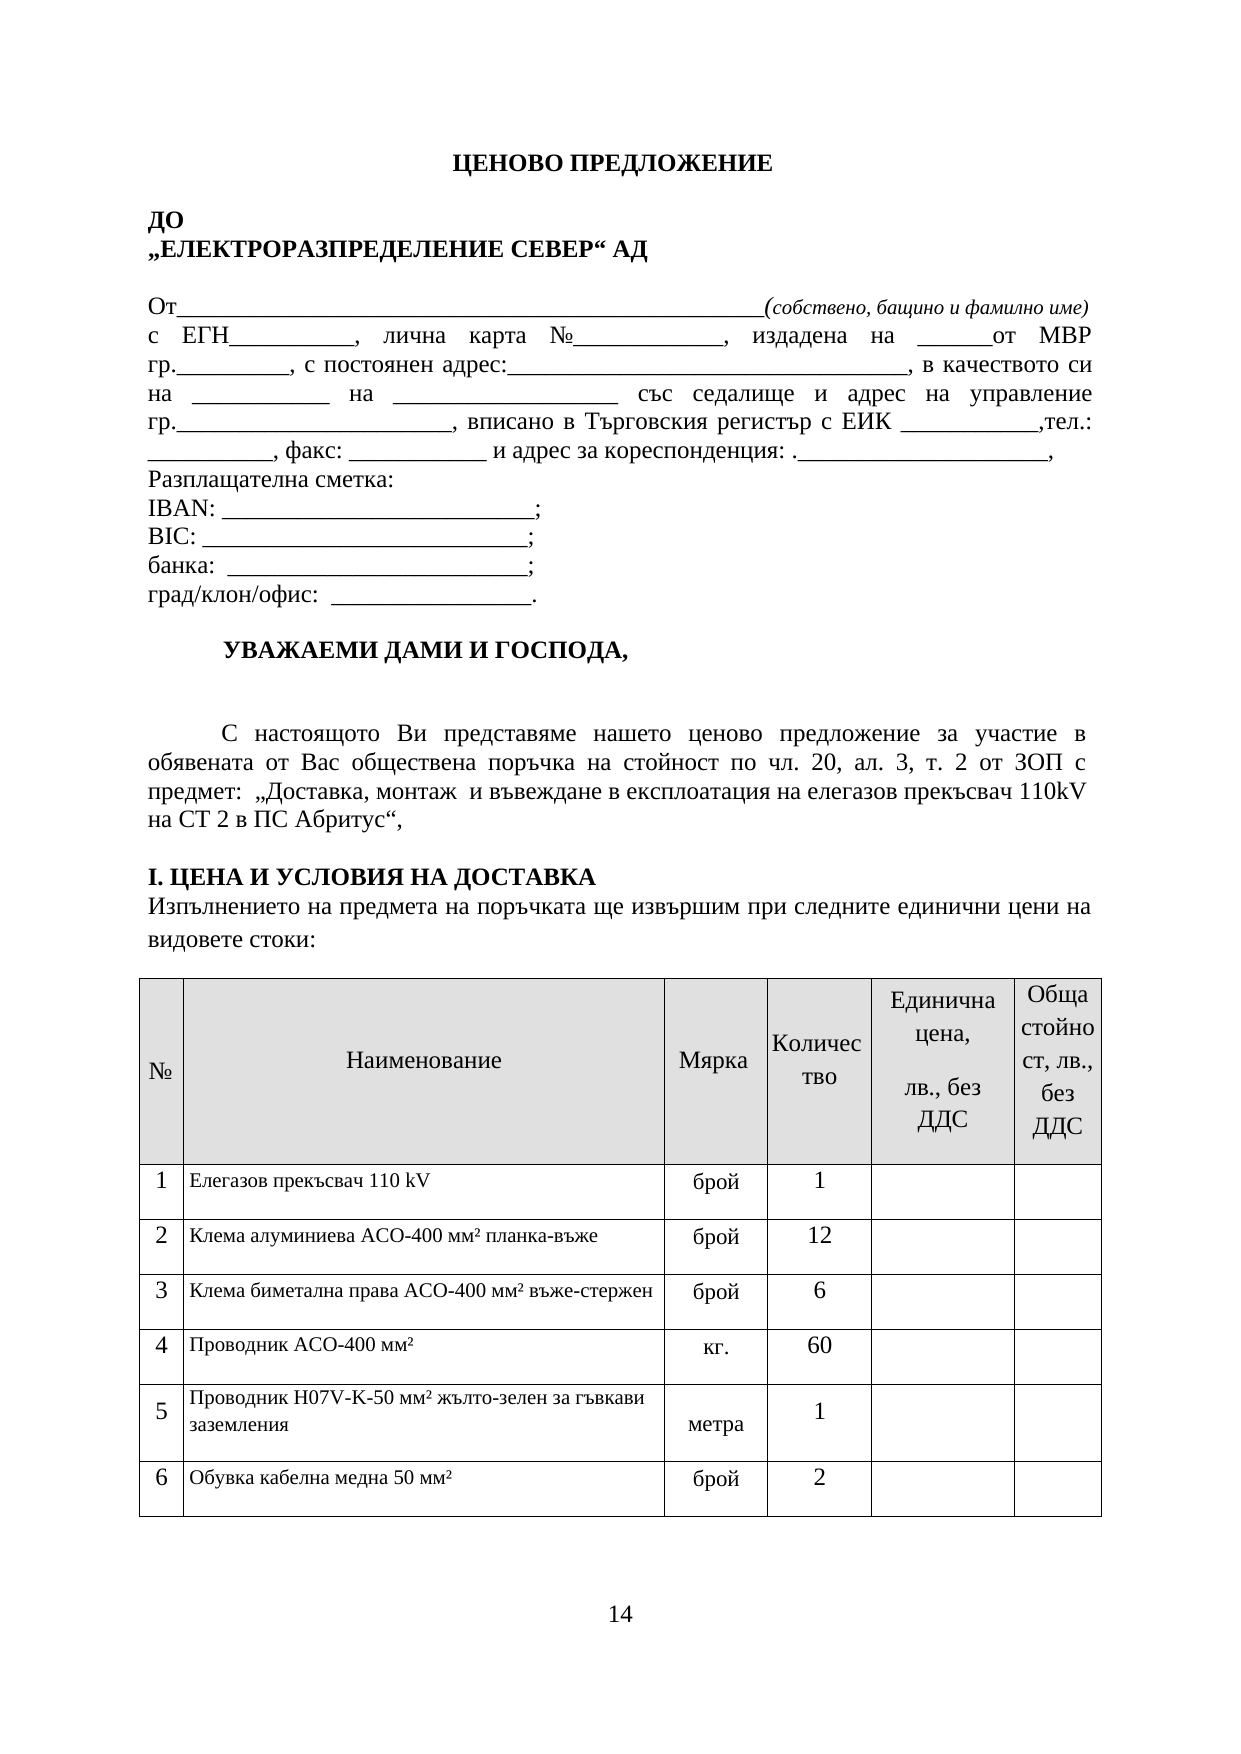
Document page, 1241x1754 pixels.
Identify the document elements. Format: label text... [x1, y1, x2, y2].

text Разплащателна сметка: [148, 464, 1093, 493]
table_cell [1015, 1462, 1101, 1516]
table_cell 4 [140, 1330, 183, 1384]
table_cell метра [665, 1385, 767, 1461]
table_cell 12 [768, 1220, 871, 1274]
table_cell брой [665, 1462, 767, 1516]
text IBAN: _________________________; [148, 493, 1093, 521]
table_cell [872, 1462, 1014, 1516]
table_cell брой [665, 1165, 767, 1219]
text ДО [148, 205, 1078, 234]
table_cell 3 [140, 1275, 183, 1329]
text град/клон/офис: ________________. [148, 579, 1093, 608]
table_cell брой [665, 1275, 767, 1329]
table_header Наименование [184, 979, 664, 1164]
table_cell [872, 1165, 1014, 1219]
table_cell брой [665, 1220, 767, 1274]
table_cell [1015, 1220, 1101, 1274]
table_cell [1015, 1275, 1101, 1329]
table_cell [1015, 1385, 1101, 1461]
table_header Количество [768, 979, 871, 1164]
text банка: ________________________; [148, 550, 1093, 579]
table_cell 2 [140, 1220, 183, 1274]
table_cell 1 [768, 1165, 871, 1219]
text І. ЦЕНА И УСЛОВИЯ НА ДОСТАВКА [148, 862, 1093, 891]
table_cell [872, 1385, 1014, 1461]
table_header № [140, 979, 183, 1164]
table_cell 5 [140, 1385, 183, 1461]
table_cell 2 [768, 1462, 871, 1516]
table_cell 60 [768, 1330, 871, 1384]
text От_______________________________________________(собствено, бащино и фамилно име) [148, 291, 1093, 320]
table_cell 6 [140, 1462, 183, 1516]
table_header Мярка [665, 979, 767, 1164]
table_cell [1015, 1330, 1101, 1384]
table_cell кг. [665, 1330, 767, 1384]
table_cell 6 [768, 1275, 871, 1329]
table_cell [1015, 1165, 1101, 1219]
table_cell [872, 1275, 1014, 1329]
text BIC: __________________________; [148, 521, 1093, 550]
table_cell 1 [140, 1165, 183, 1219]
table_cell [872, 1220, 1014, 1274]
table_cell Проводник АСО-400 мм² [184, 1330, 664, 1384]
table_cell Клема алуминиева АСО-400 мм² планка-въже [184, 1220, 664, 1274]
text с ЕГН__________, лична карта №____________, издадена на ______от МВР гр._________, с постоянен адрес:________________________________, в качеството си на ___________ на __________________ със седалище и адрес на управление гр.______________________, вписано в Търговския регистър с ЕИК ___________,тел.: __________, факс: ___________ и адрес за кореспонденция: .____________________, [148, 320, 1093, 464]
table_cell Обувка кабелна медна 50 мм² [184, 1462, 664, 1516]
table_header Обща стойност, лв., без ДДС [1015, 979, 1101, 1164]
text уважаеми ДАМИ И Господа, [148, 636, 1093, 664]
text Изпълнението на предмета на поръчката ще извършим при следните единични цени на видовете стоки: [148, 891, 1093, 952]
table_cell Клема биметална права АСО-400 мм² въже-стержен [184, 1275, 664, 1329]
table_cell [872, 1330, 1014, 1384]
table_header Единична цена, лв., без ДДС [872, 979, 1014, 1164]
table_cell Елегазов прекъсвач 110 kV [184, 1165, 664, 1219]
table_cell 1 [768, 1385, 871, 1461]
table_cell Проводник H07V-K-50 мм² жълто-зелен за гъвкави заземления [184, 1385, 664, 1461]
text С настоящото Ви представяме нашето ценово предложение за участие в обявената от Вас обществена поръчка на стойност по чл. 20, ал. 3, т. 2 от ЗОП с предмет: „Доставка, монтаж и въвеждане в експлоатация на елегазов прекъсвач 110kV на СТ 2 в ПС Абритус“, [148, 718, 1087, 833]
text ЦЕНОВО ПРЕДЛОЖЕНИЕ [148, 148, 1078, 176]
text „ЕЛЕКТРОРАЗПРЕДЕЛЕНИЕ СЕВЕР“ АД [148, 234, 1093, 263]
